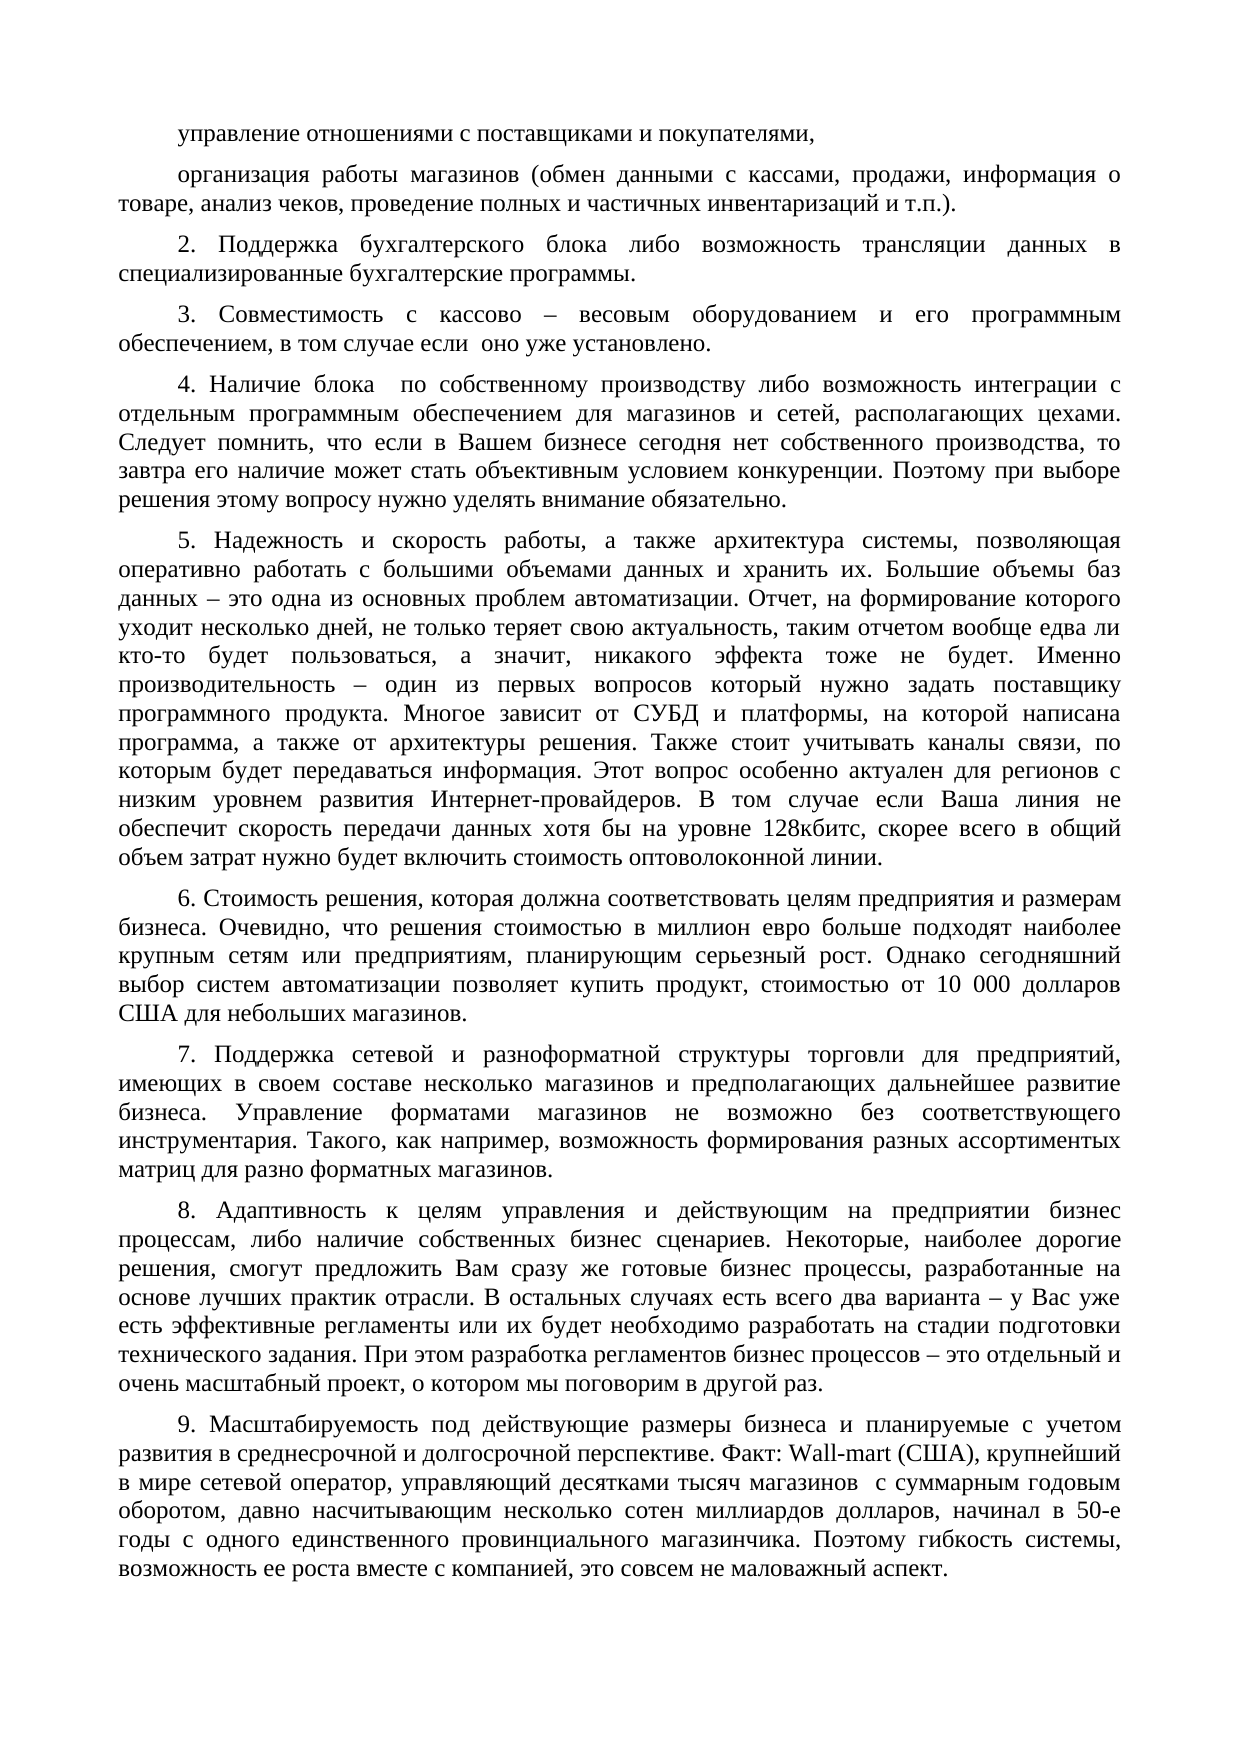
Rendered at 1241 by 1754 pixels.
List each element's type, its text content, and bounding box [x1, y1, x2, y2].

text 8. Адаптивность к целям управления и действующим на предприятии бизнес процессам, либо наличие собственных бизнес сценариев. Некоторые, наиболее дорогие решения, смогут предложить Вам сразу же готовые бизнес процессы, разработанные на основе лучших практик отрасли. В остальных случаях есть всего два варианта – у Вас уже есть эффективные регламенты или их будет необходимо разработать на стадии подготовки технического задания. При этом разработка регламентов бизнес процессов – это отдельный и очень масштабный проект, о котором мы поговорим в другой раз. [118, 1196, 1122, 1397]
text 5. Надежность и скорость работы, а также архитектура системы, позволяющая оперативно работать с большими объемами данных и хранить их. Большие объемы баз данных – это одна из основных проблем автоматизации. Отчет, на формирование которого уходит несколько дней, не только теряет свою актуальность, таким отчетом вообще едва ли кто-то будет пользоваться, а значит, никакого эффекта тоже не будет. Именно производительность – один из первых вопросов который нужно задать поставщику программного продукта. Многое зависит от СУБД и платформы, на которой написана программа, а также от архитектуры решения. Также стоит учитывать каналы связи, по которым будет передаваться информация. Этот вопрос особенно актуален для регионов с низким уровнем развития Интернет-провайдеров. В том случае если Ваша линия не обеспечит скорость передачи данных хотя бы на уровне 128кбитс, скорее всего в общий объем затрат нужно будет включить стоимость оптоволоконной линии. [118, 526, 1122, 871]
text 3. Совместимость с кассово – весовым оборудованием и его программным обеспечением, в том случае если оно уже установлено. [118, 299, 1122, 357]
text 2. Поддержка бухгалтерского блока либо возможность трансляции данных в специализированные бухгалтерские программы. [118, 229, 1122, 287]
text 4. Наличие блока по собственному производству либо возможность интеграции с отдельным программным обеспечением для магазинов и сетей, располагающих цехами. Следует помнить, что если в Вашем бизнесе сегодня нет собственного производства, то завтра его наличие может стать объективным условием конкуренции. Поэтому при выборе решения этому вопросу нужно уделять внимание обязательно. [118, 369, 1122, 513]
text 6. Стоимость решения, которая должна соответствовать целям предприятия и размерам бизнеса. Очевидно, что решения стоимостью в миллион евро больше подходят наиболее крупным сетям или предприятиям, планирующим серьезный рост. Однако сегодняшний выбор систем автоматизации позволяет купить продукт, стоимостью от 10 000 долларов США для небольших магазинов. [118, 883, 1122, 1027]
text управление отношениями с поставщиками и покупателями, [118, 118, 1122, 147]
text 9. Масштабируемость под действующие размеры бизнеса и планируемые с учетом развития в среднесрочной и долгосрочной перспективе. Факт: Wall-mart (США), крупнейший в мире сетевой оператор, управляющий десятками тысяч магазинов с суммарным годовым оборотом, давно насчитывающим несколько сотен миллиардов долларов, начинал в 50-е годы с одного единственного провинциального магазинчика. Поэтому гибкость системы, возможность ее роста вместе с компанией, это совсем не маловажный аспект. [118, 1409, 1122, 1582]
text организация работы магазинов (обмен данными с кассами, продажи, информация о товаре, анализ чеков, проведение полных и частичных инвентаризаций и т.п.). [118, 159, 1122, 217]
text 7. Поддержка сетевой и разноформатной структуры торговли для предприятий, имеющих в своем составе несколько магазинов и предполагающих дальнейшее развитие бизнеса. Управление форматами магазинов не возможно без соответствующего инструментария. Такого, как например, возможность формирования разных ассортиментых матриц для разно форматных магазинов. [118, 1039, 1122, 1183]
